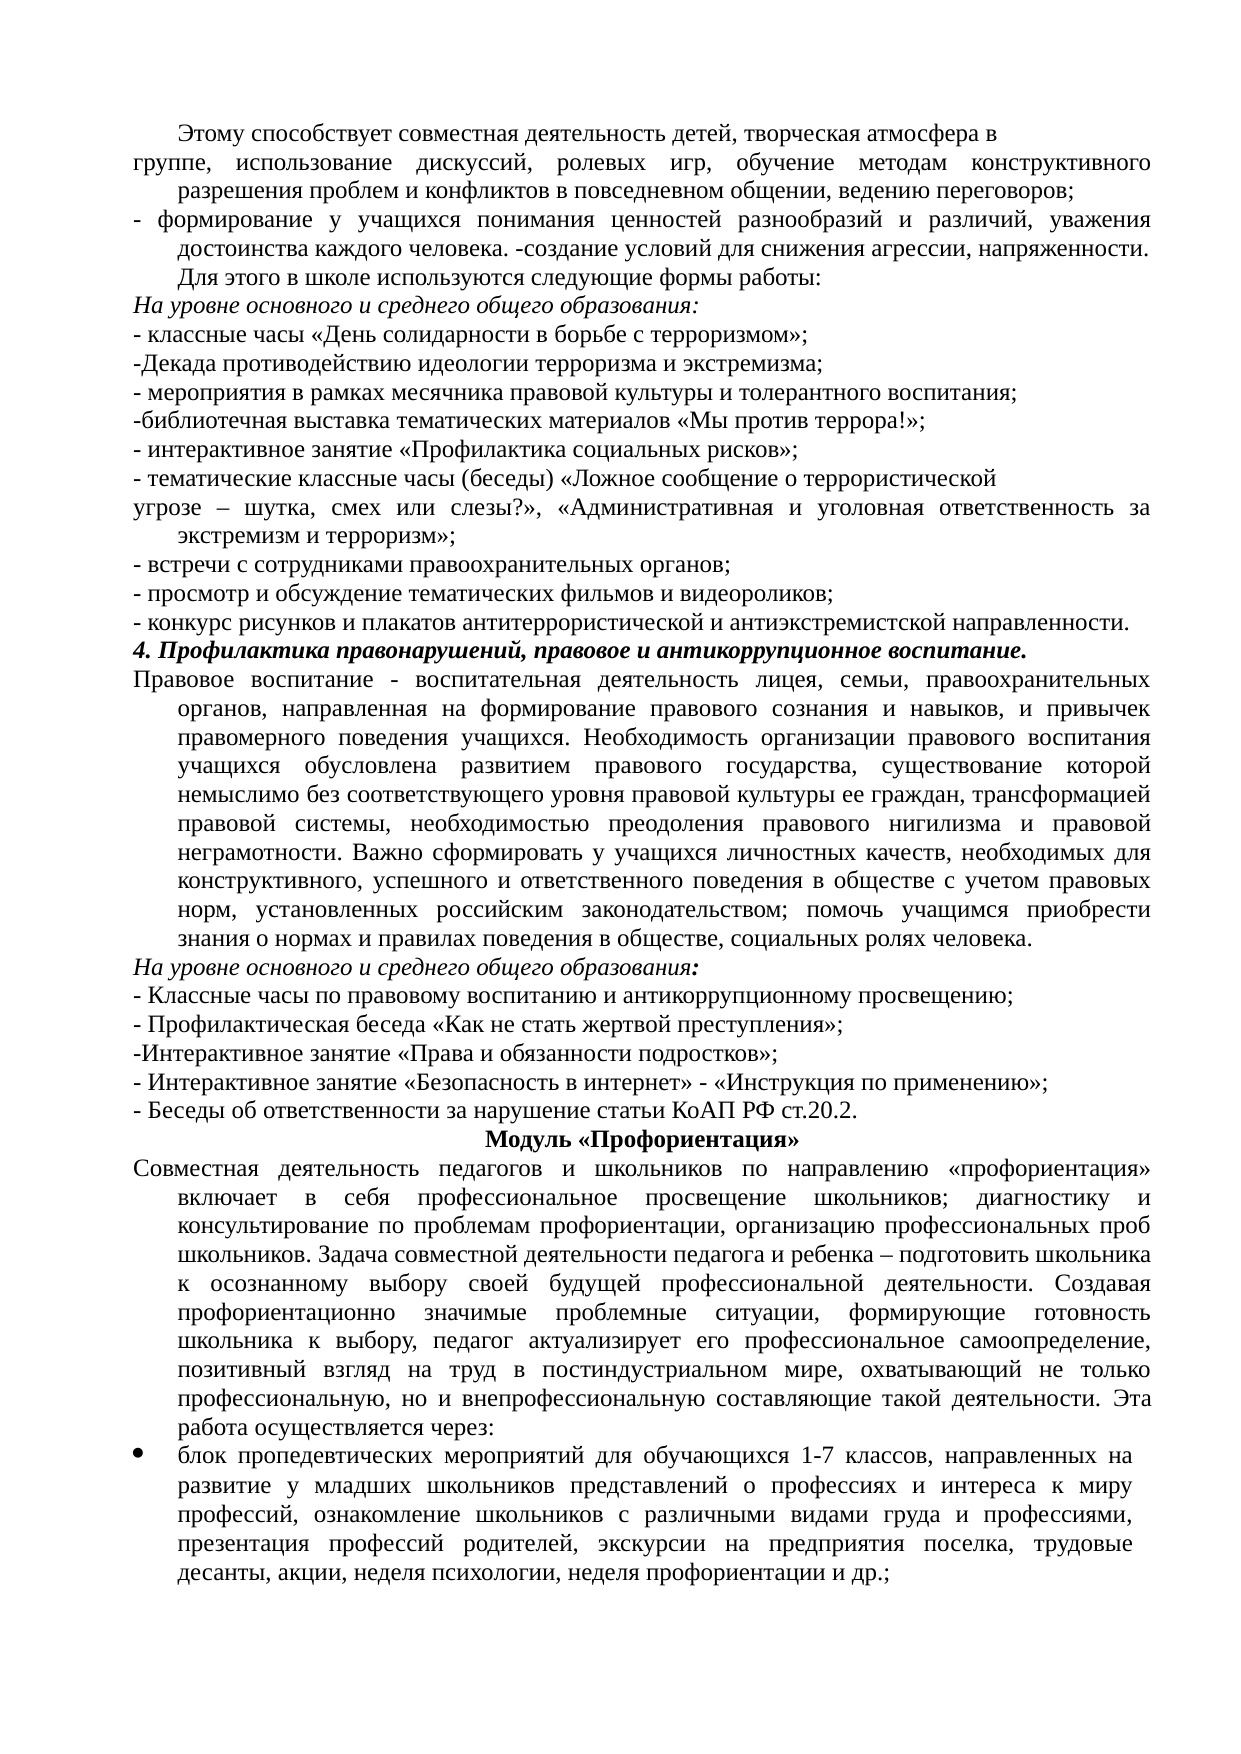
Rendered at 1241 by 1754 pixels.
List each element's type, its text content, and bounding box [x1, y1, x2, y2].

text - мероприятия в рамках месячника правовой культуры и толерантного воспитания; [133, 377, 1152, 406]
text Этому способствует совместная деятельность детей, творческая атмосфера в [133, 118, 1152, 147]
text группе, использование дискуссий, ролевых игр, обучение методам конструктивного разрешения проблем и конфликтов в повседневном общении, ведению переговоров; [133, 147, 1152, 204]
text На уровне основного и среднего общего образования: [133, 291, 1152, 319]
text - формирование у учащихся понимания ценностей разнообразий и различий, уважения достоинства каждого человека. -создание условий для снижения агрессии, напряженности. [133, 204, 1152, 262]
text - Беседы об ответственности за нарушение статьи КоАП РФ ст.20.2. [133, 1096, 1152, 1124]
text -библиотечная выставка тематических материалов «Мы против террора!»; [133, 406, 1152, 434]
text - классные часы «День солидарности в борьбе с терроризмом»; [133, 319, 1152, 348]
text Для этого в школе используются следующие формы работы: [133, 262, 1152, 291]
text - конкурс рисунков и плакатов антитеррористической и антиэкстремистской направленности. [133, 607, 1152, 636]
text Правовое воспитание - воспитательная деятельность лицея, семьи, правоохранительных органов, направленная на формирование правового сознания и навыков, и привычек правомерного поведения учащихся. Необходимость организации правового воспитания учащихся обусловлена развитием правового государства, существование которой немыслимо без соответствующего уровня правовой культуры ее граждан, трансформацией правовой системы, необходимостью преодоления правового нигилизма и правовой неграмотности. Важно сформировать у учащихся личностных качеств, необходимых для конструктивного, успешного и ответственного поведения в обществе с учетом правовых норм, установленных российским законодательством; помочь учащимся приобрести знания о нормах и правилах поведения в обществе, социальных ролях человека. [133, 664, 1152, 952]
text - тематические классные часы (беседы) «Ложное сообщение о террористической [133, 463, 1152, 492]
text угрозе – шутка, смех или слезы?», «Административная и уголовная ответственность за экстремизм и терроризм»; [133, 492, 1152, 549]
text -Интерактивное занятие «Права и обязанности подростков»; [133, 1038, 1152, 1067]
text Совместная деятельность педагогов и школьников по направлению «профориентация» включает в себя профессиональное просвещение школьников; диагностику и консультирование по проблемам профориентации, организацию профессиональных проб школьников. Задача совместной деятельности педагога и ребенка – подготовить школьника к осознанному выбору своей будущей профессиональной деятельности. Создавая профориентационно значимые проблемные ситуации, формирующие готовность школьника к выбору, педагог актуализирует его профессиональное самоопределение, позитивный взгляд на труд в постиндустриальном мире, охватывающий не только профессиональную, но и внепрофессиональную составляющие такой деятельности. Эта работа осуществляется через: [133, 1153, 1152, 1441]
text - интерактивное занятие «Профилактика социальных рисков»; [133, 434, 1152, 463]
text - Профилактическая беседа «Как не стать жертвой преступления»; [133, 1009, 1152, 1038]
text - Интерактивное занятие «Безопасность в интернет» - «Инструкция по применению»; [133, 1067, 1152, 1096]
text На уровне основного и среднего общего образования: [133, 952, 1152, 981]
text - просмотр и обсуждение тематических фильмов и видеороликов; [133, 578, 1152, 607]
text - встречи с сотрудниками правоохранительных органов; [133, 549, 1152, 578]
text 4. Профилактика правонарушений, правовое и антикоррупционное воспитание. [133, 636, 1152, 664]
text Модуль «Профориентация» [133, 1124, 1152, 1153]
text - Классные часы по правовому воспитанию и антикоррупционному просвещению; [133, 981, 1152, 1009]
text -Декада противодействию идеологии терроризма и экстремизма; [133, 348, 1152, 377]
list блок пропедевтических мероприятий для обучающихся 1-7 классов, направленных на развитие у младших школьников представлений о профессиях и интереса к миру профессий, ознакомление школьников с различными видами груда и профессиями, презентация профессий родителей, экскурсии на предприятия поселка, трудовые десанты, акции, неделя психологии, неделя профориентации и др.; [133, 1441, 1133, 1585]
